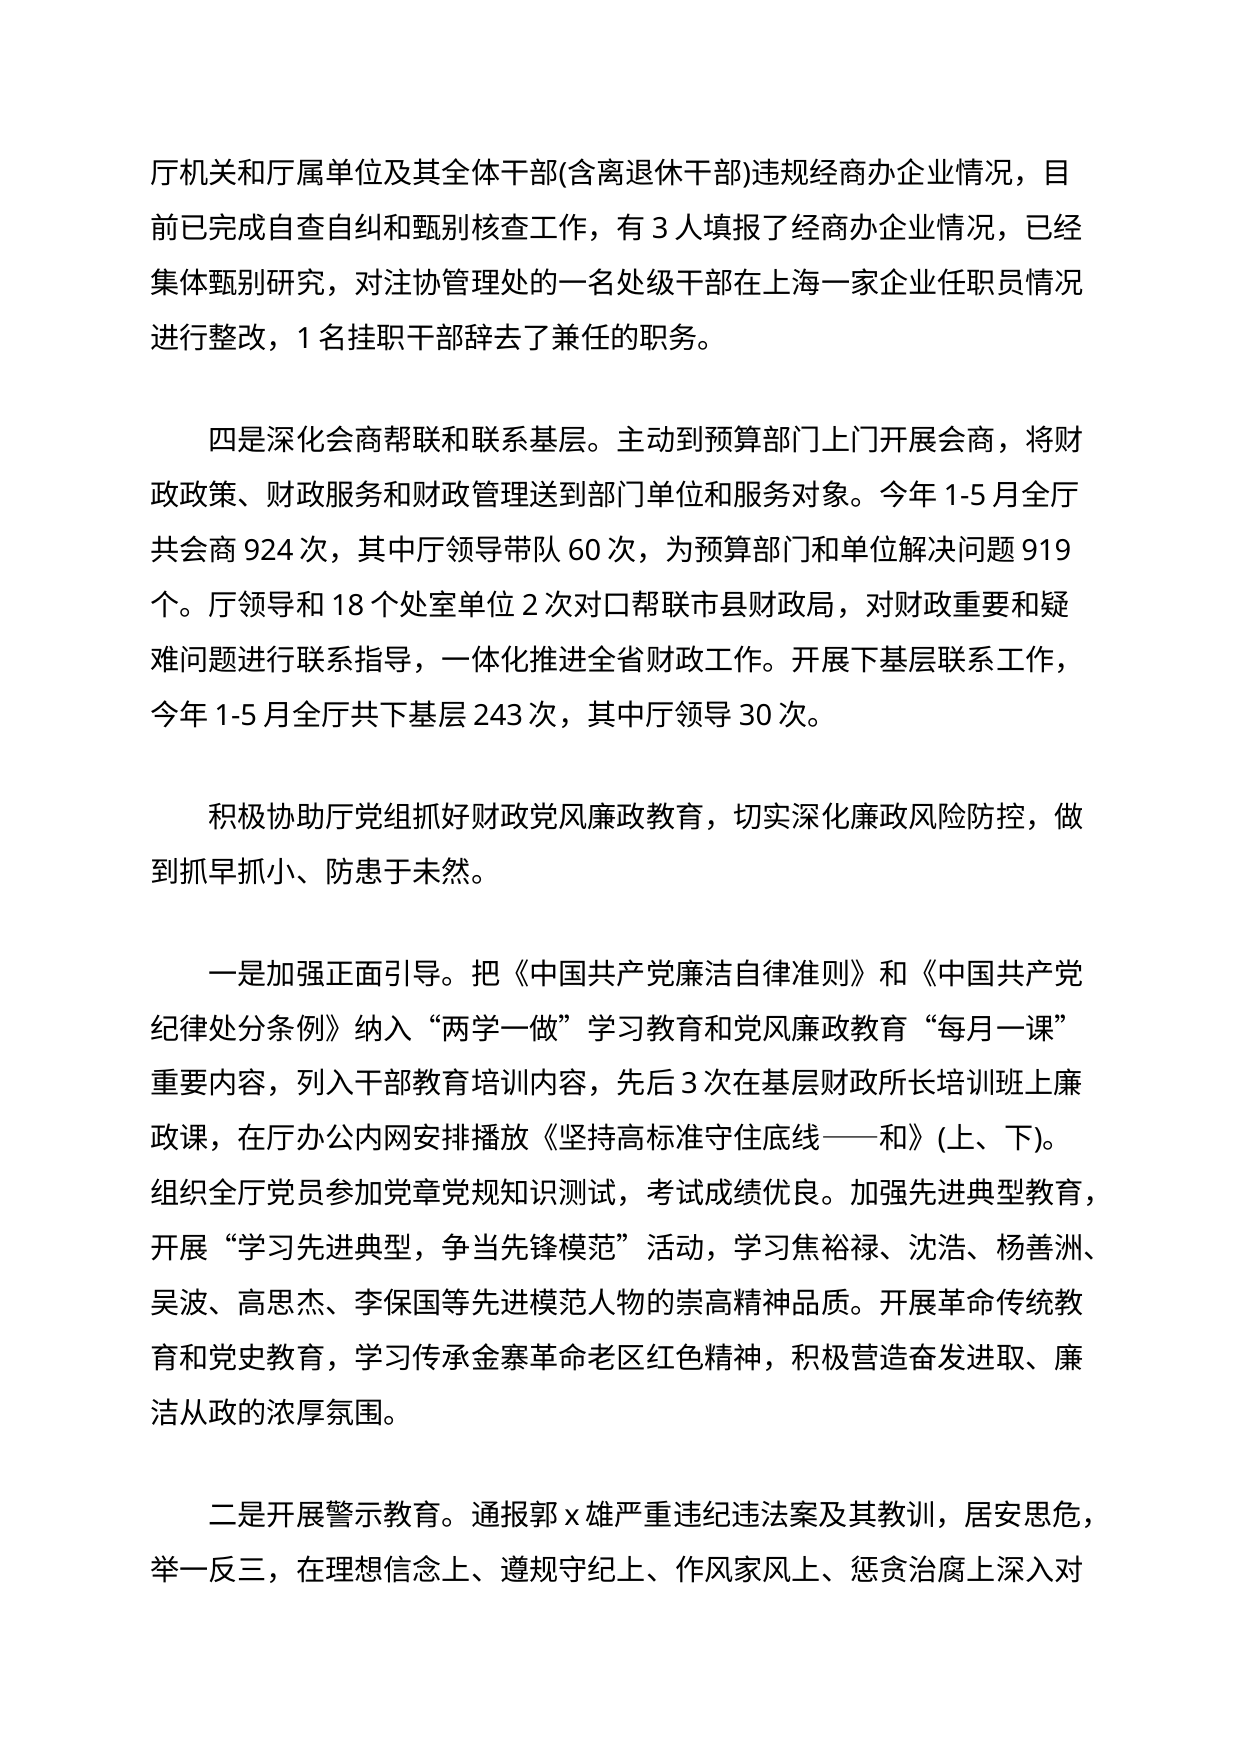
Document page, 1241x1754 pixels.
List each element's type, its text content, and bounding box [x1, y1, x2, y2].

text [150, 1491, 1090, 1589]
text 积极协助厅党组抓好财政党风廉政教育，切实深化廉政风险防控，做到抓早抓小、防患于未然。 [150, 794, 1090, 891]
text 一是加强正面引导。把《中国共产党廉洁自律准则》和《中国共产党纪律处分条例》纳入“两学一做”学习教育和党风廉政教育“每月一课”重要内容，列入干部教育培训内容，先后3次在基层财政所长培训班上廉政课，在厅办公内网安排播放《坚持高标准守住底线——和》(上、下)。组织全厅党员参加党章党规知识测试，考试成绩优良。加强先进典型教育，开展“学习先进典型，争当先锋模范”活动，学习焦裕禄、沈浩、杨善洲、吴波、高思杰、李保国等先进模范人物的崇高精神品质。开展革命传统教育和党史教育，学习传承金寨革命老区红色精神，积极营造奋发进取、廉洁从政的浓厚氛围。 [150, 950, 1090, 1432]
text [150, 150, 1090, 357]
text 四是深化会商帮联和联系基层。主动到预算部门上门开展会商，将财政政策、财政服务和财政管理送到部门单位和服务对象。今年1-5月全厅共会商924次，其中厅领导带队60次，为预算部门和单位解决问题919个。厅领导和18个处室单位2次对口帮联市县财政局，对财政重要和疑难问题进行联系指导，一体化推进全省财政工作。开展下基层联系工作，今年1-5月全厅共下基层243次，其中厅领导30次。 [150, 417, 1090, 734]
